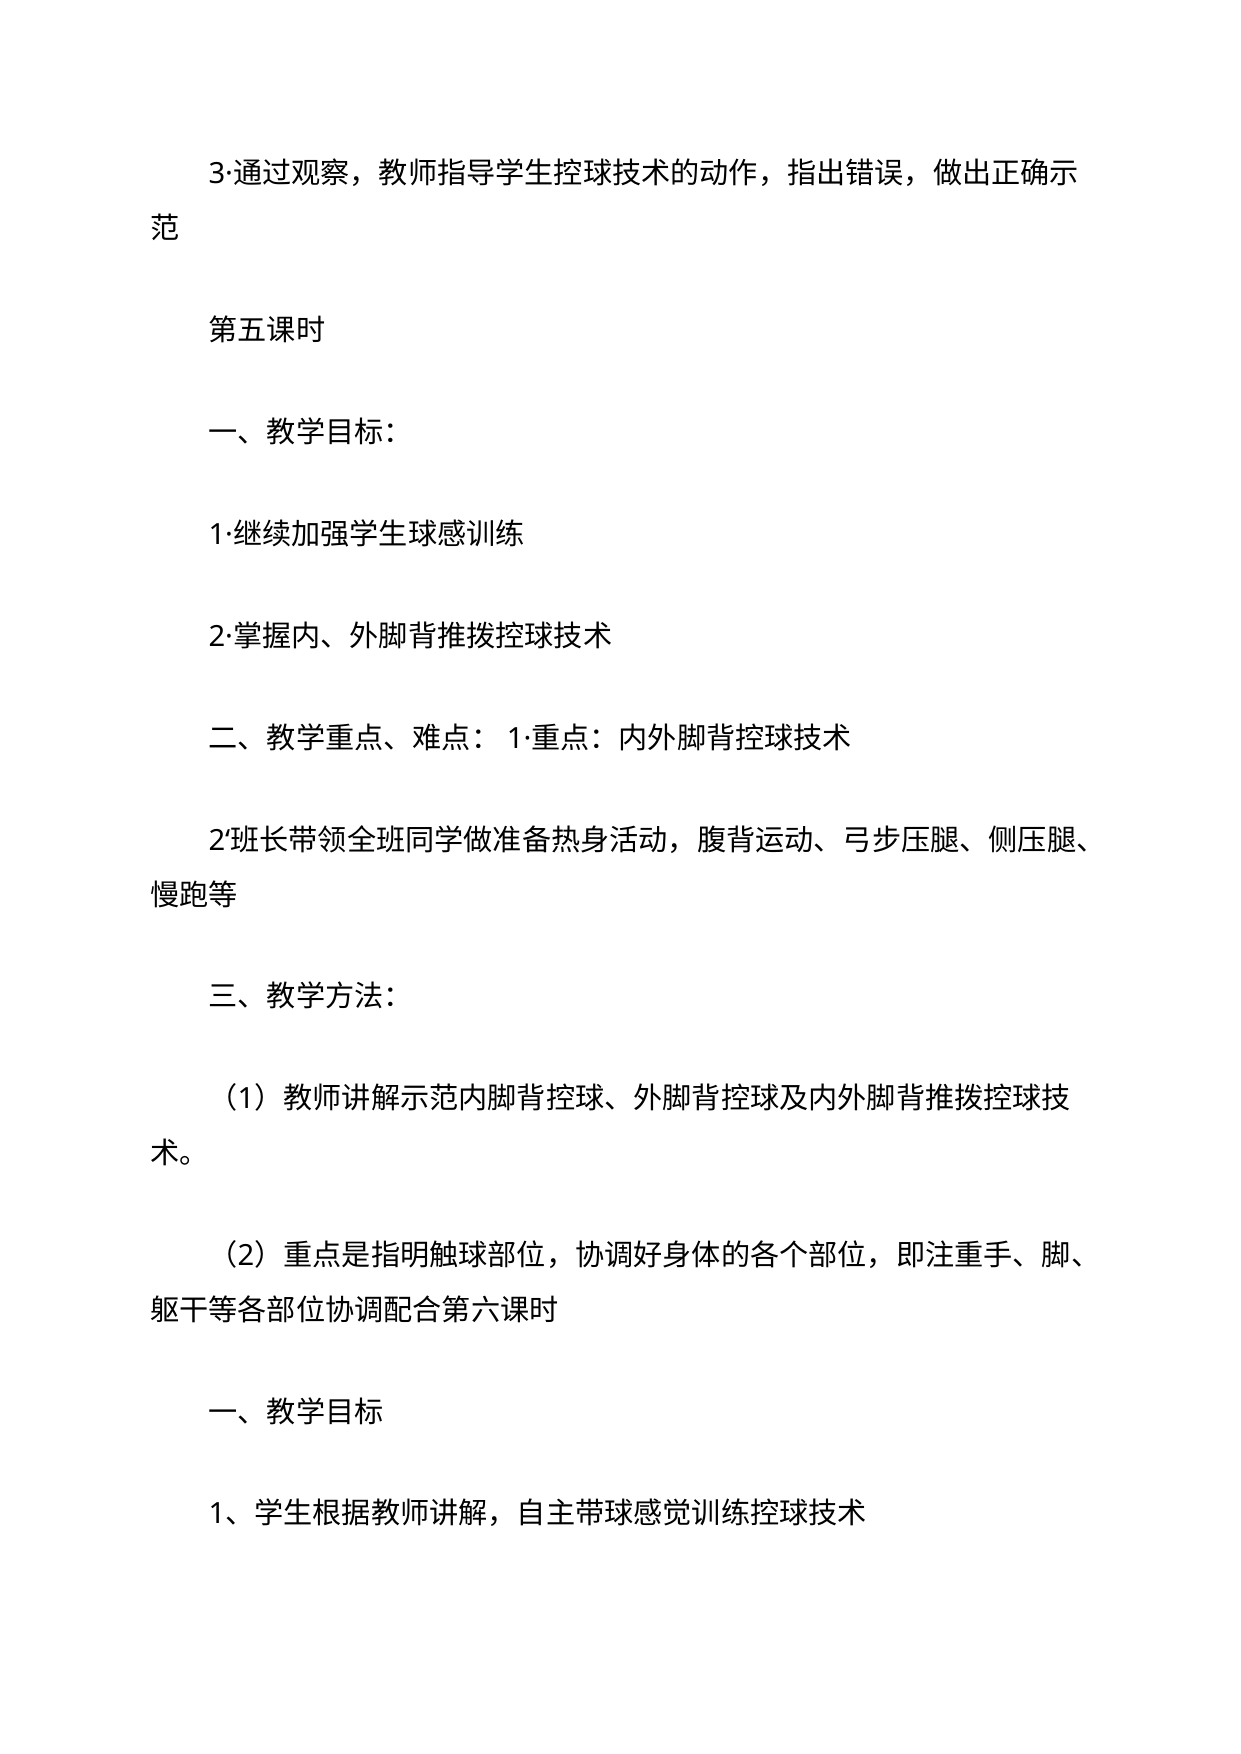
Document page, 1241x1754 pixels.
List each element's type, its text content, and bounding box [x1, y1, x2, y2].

text 一、教学目标： [150, 408, 1090, 451]
text 第五课时 [150, 307, 1090, 349]
text （2）重点是指明触球部位，协调好身体的各个部位，即注重手、脚、躯干等各部位协调配合第六课时 [150, 1232, 1090, 1329]
text 3·通过观察，教师指导学生控球技术的动作，指出错误，做出正确示范 [150, 150, 1090, 247]
text 1·继续加强学生球感训练 [150, 510, 1090, 553]
text 一、教学目标 [150, 1388, 1090, 1431]
text 2‘班长带领全班同学做准备热身活动，腹背运动、弓步压腿、侧压腿、慢跑等 [150, 816, 1090, 913]
text 1、学生根据教师讲解，自主带球感觉训练控球技术 [150, 1490, 1090, 1532]
text 二、教学重点、难点： 1·重点：内外脚背控球技术 [150, 714, 1090, 757]
text 2·掌握内、外脚背推拨控球技术 [150, 612, 1090, 655]
text （1）教师讲解示范内脚背控球、外脚背控球及内外脚背推拨控球技术。 [150, 1075, 1090, 1172]
text 三、教学方法： [150, 973, 1090, 1015]
